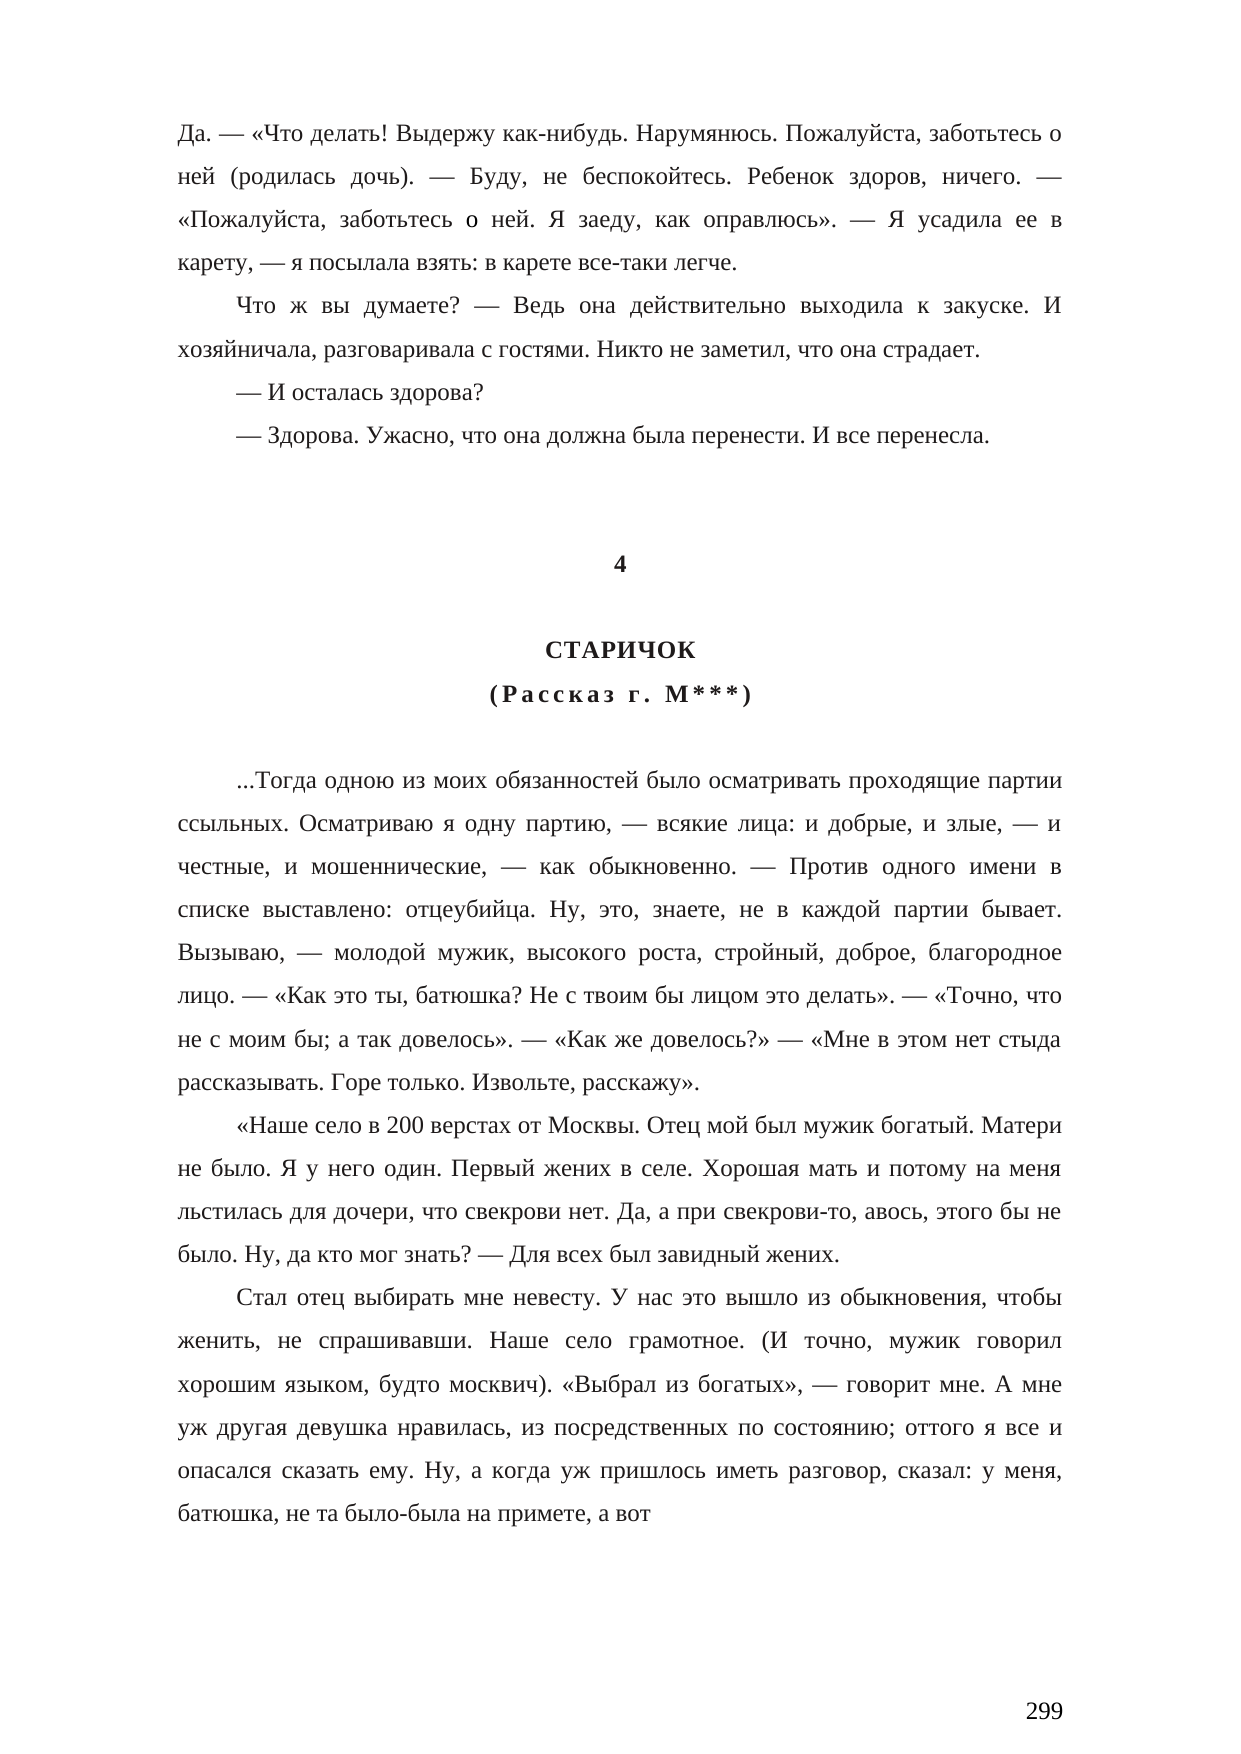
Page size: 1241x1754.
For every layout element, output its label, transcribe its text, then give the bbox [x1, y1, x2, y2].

text Стал отец выбирать мне невесту. У нас это вышло из обыкновения, чтобы женить, не спрашивавши. Наше село грамотное. (И точно, мужик говорил хорошим языком, будто москвич). «Выбрал из богатых», — говорит мне. А мне уж другая девушка нравилась, из посредственных по состоянию; оттого я все и опасался сказать ему. Ну, а когда уж пришлось иметь разговор, сказал: у меня, батюшка, не та было-была на примете, а вот [177, 1282, 1063, 1527]
text Что ж вы думаете? — Ведь она действительно выходила к закуске. И хозяйничала, разговаривала с гостями. Никто не заметил, что она страдает. [177, 291, 1063, 362]
text ...Тогда одною из моих обязанностей было осматривать проходящие партии ссыльных. Осматриваю я одну партию, — всякие лица: и добрые, и злые, — и честные, и мошеннические, — как обыкновенно. — Против одного имени в списке выставлено: отцеубийца. Ну, это, знаете, не в каждой партии бывает. Вызываю, — молодой мужик, высокого роста, стройный, доброе, благородное лицо. — «Как это ты, батюшка? Не с твоим бы лицом это делать». — «Точно, что не с моим бы; а так довелось». — «Как же довелось?» — «Мне в этом нет стыда рассказывать. Горе только. Извольте, расскажу». [177, 765, 1063, 1096]
text СТАРИЧОК [177, 636, 1063, 664]
text 4 [177, 549, 1063, 578]
text — И осталась здорова? [177, 377, 1063, 406]
text (Рассказ г. М***) [177, 679, 1063, 707]
text — Здорова. Ужасно, что она должна была перенести. И все перенесла. [177, 420, 1063, 449]
text «Наше село в 200 верстах от Москвы. Отец мой был мужик богатый. Матери не было. Я у него один. Первый жених в селе. Хорошая мать и потому на меня льстилась для дочери, что свекрови нет. Да, а при свекрови-то, авось, этого бы не было. Ну, да кто мог знать? — Для всех был завидный жених. [177, 1110, 1063, 1268]
text Да. — «Что делать! Выдержу как-нибудь. Нарумянюсь. Пожалуйста, заботьтесь о ней (родилась дочь). — Буду, не беспокойтесь. Ребенок здоров, ничего. — «Пожалуйста, заботьтесь о ней. Я заеду, как оправлюсь». — Я усадила ее в карету, — я посылала взять: в карете все-таки легче. [177, 118, 1063, 276]
